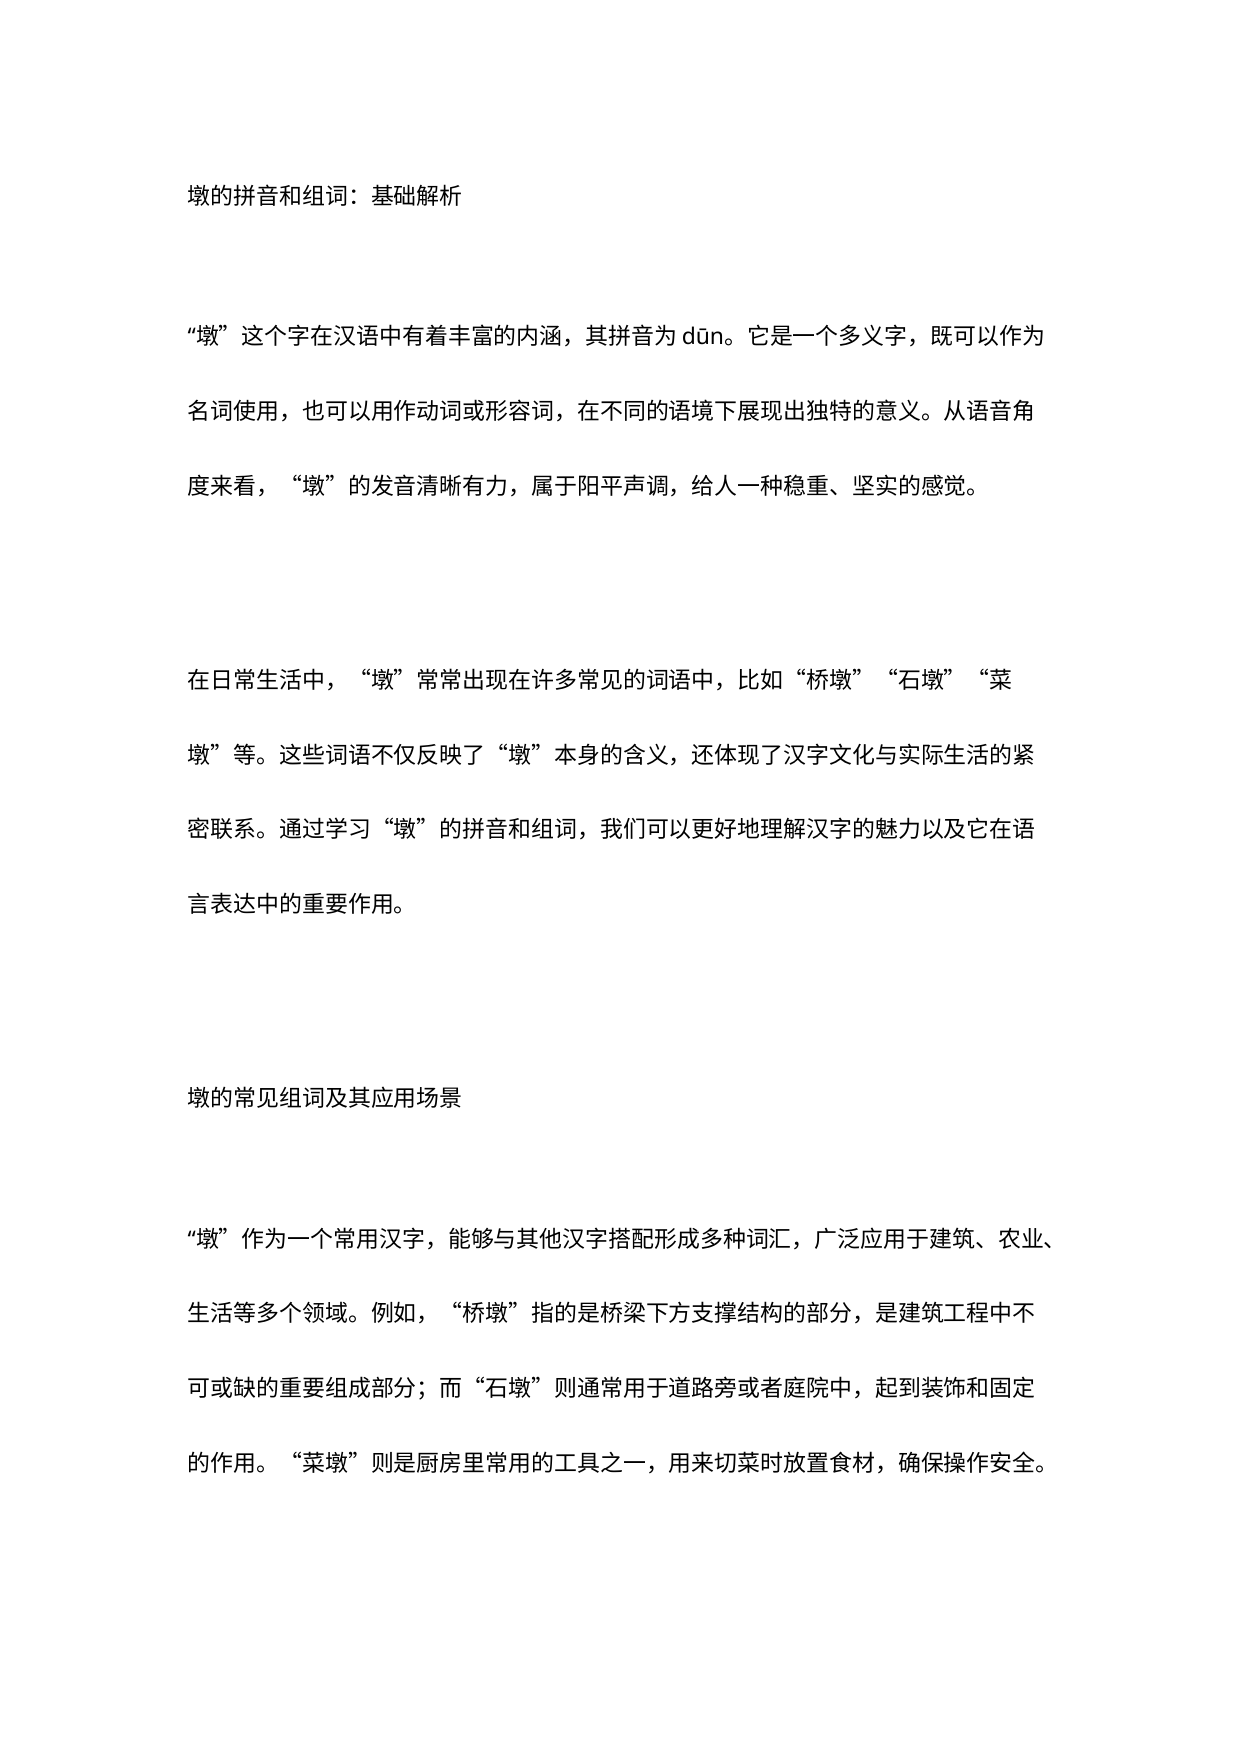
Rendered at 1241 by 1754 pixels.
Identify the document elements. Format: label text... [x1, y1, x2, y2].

text 在日常生活中，“墩”常常出现在许多常见的词语中，比如“桥墩”“石墩”“菜墩”等。这些词语不仅反映了“墩”本身的含义，还体现了汉字文化与实际生活的紧密联系。通过学习“墩”的拼音和组词，我们可以更好地理解汉字的魅力以及它在语言表达中的重要作用。 [187, 646, 1053, 935]
text 墩的常见组词及其应用场景 [187, 1064, 1053, 1129]
text “墩”这个字在汉语中有着丰富的内涵，其拼音为dūn。它是一个多义字，既可以作为名词使用，也可以用作动词或形容词，在不同的语境下展现出独特的意义。从语音角度来看，“墩”的发音清晰有力，属于阳平声调，给人一种稳重、坚实的感觉。 [187, 302, 1053, 517]
text 墩的拼音和组词：基础解析 [187, 162, 1053, 227]
text “墩”作为一个常用汉字，能够与其他汉字搭配形成多种词汇，广泛应用于建筑、农业、生活等多个领域。例如，“桥墩”指的是桥梁下方支撑结构的部分，是建筑工程中不可或缺的重要组成部分；而“石墩”则通常用于道路旁或者庭院中，起到装饰和固定的作用。“菜墩”则是厨房里常用的工具之一，用来切菜时放置食材，确保操作安全。 [187, 1205, 1053, 1494]
